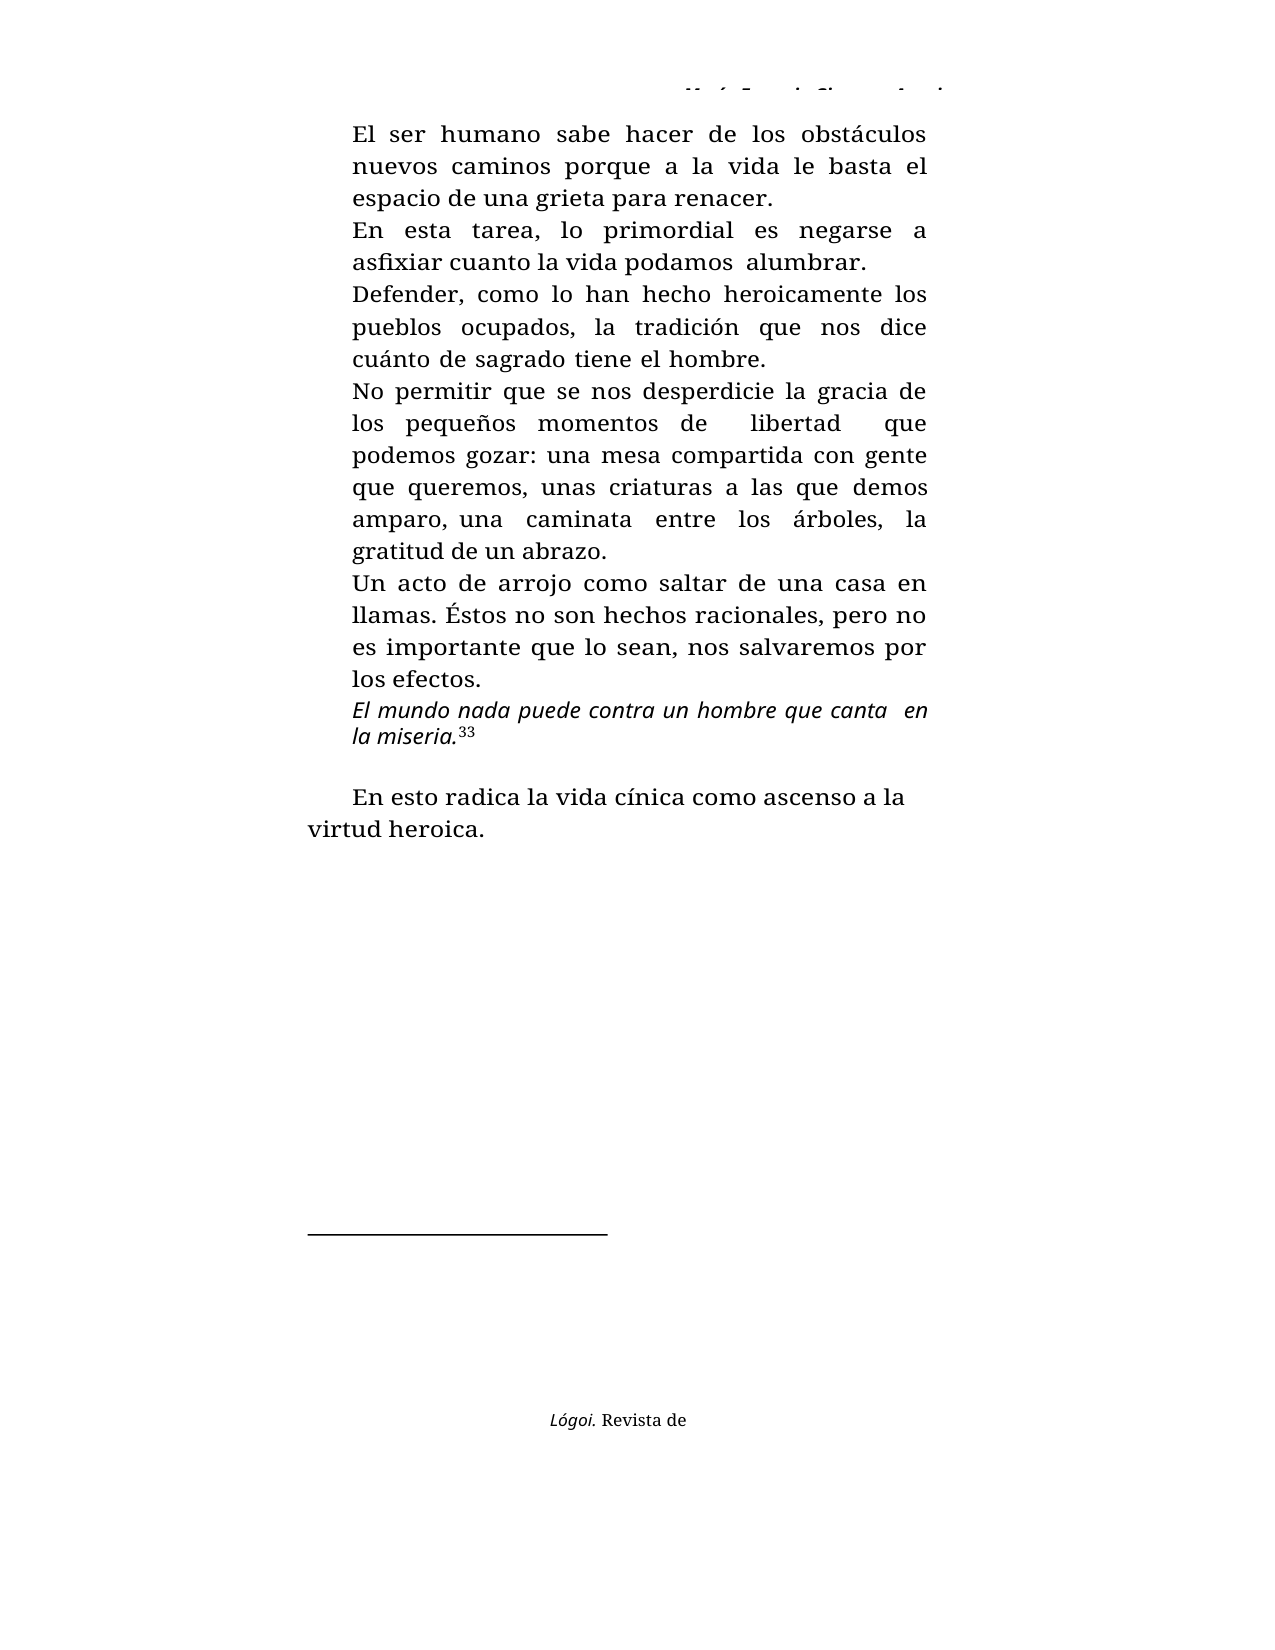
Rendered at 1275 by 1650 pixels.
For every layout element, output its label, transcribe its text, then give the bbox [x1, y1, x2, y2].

text Defender, como lo han hecho heroicamente los pueblos ocupados, la tradición que nos dice cuánto de sagrado tiene el hombre. [352, 279, 928, 373]
text En esto radica la vida cínica como ascenso a la virtud heroica. [307, 782, 983, 844]
text El ser humano sabe hacer de los obstáculos nuevos caminos porque a la vida le basta el espacio de una grieta para renacer. [352, 119, 928, 213]
text En esta tarea, lo primordial es negarse a asfixiar cuanto la vida podamos alumbrar. [352, 215, 928, 277]
text Un acto de arrojo como saltar de una casa en llamas. Éstos no son hechos racionales, pero no es importante que lo sean, nos salvaremos por los efectos. [352, 568, 928, 694]
text El mundo nada puede contra un hombre que canta en la miseria.33 [352, 697, 928, 751]
text No permitir que se nos desperdicie la gracia de los pequeños momentos de libertad que podemos gozar: una mesa compartida con gente que queremos, unas criaturas a las que demos amparo, una caminata entre los árboles, la gratitud de un abrazo. [352, 376, 928, 566]
